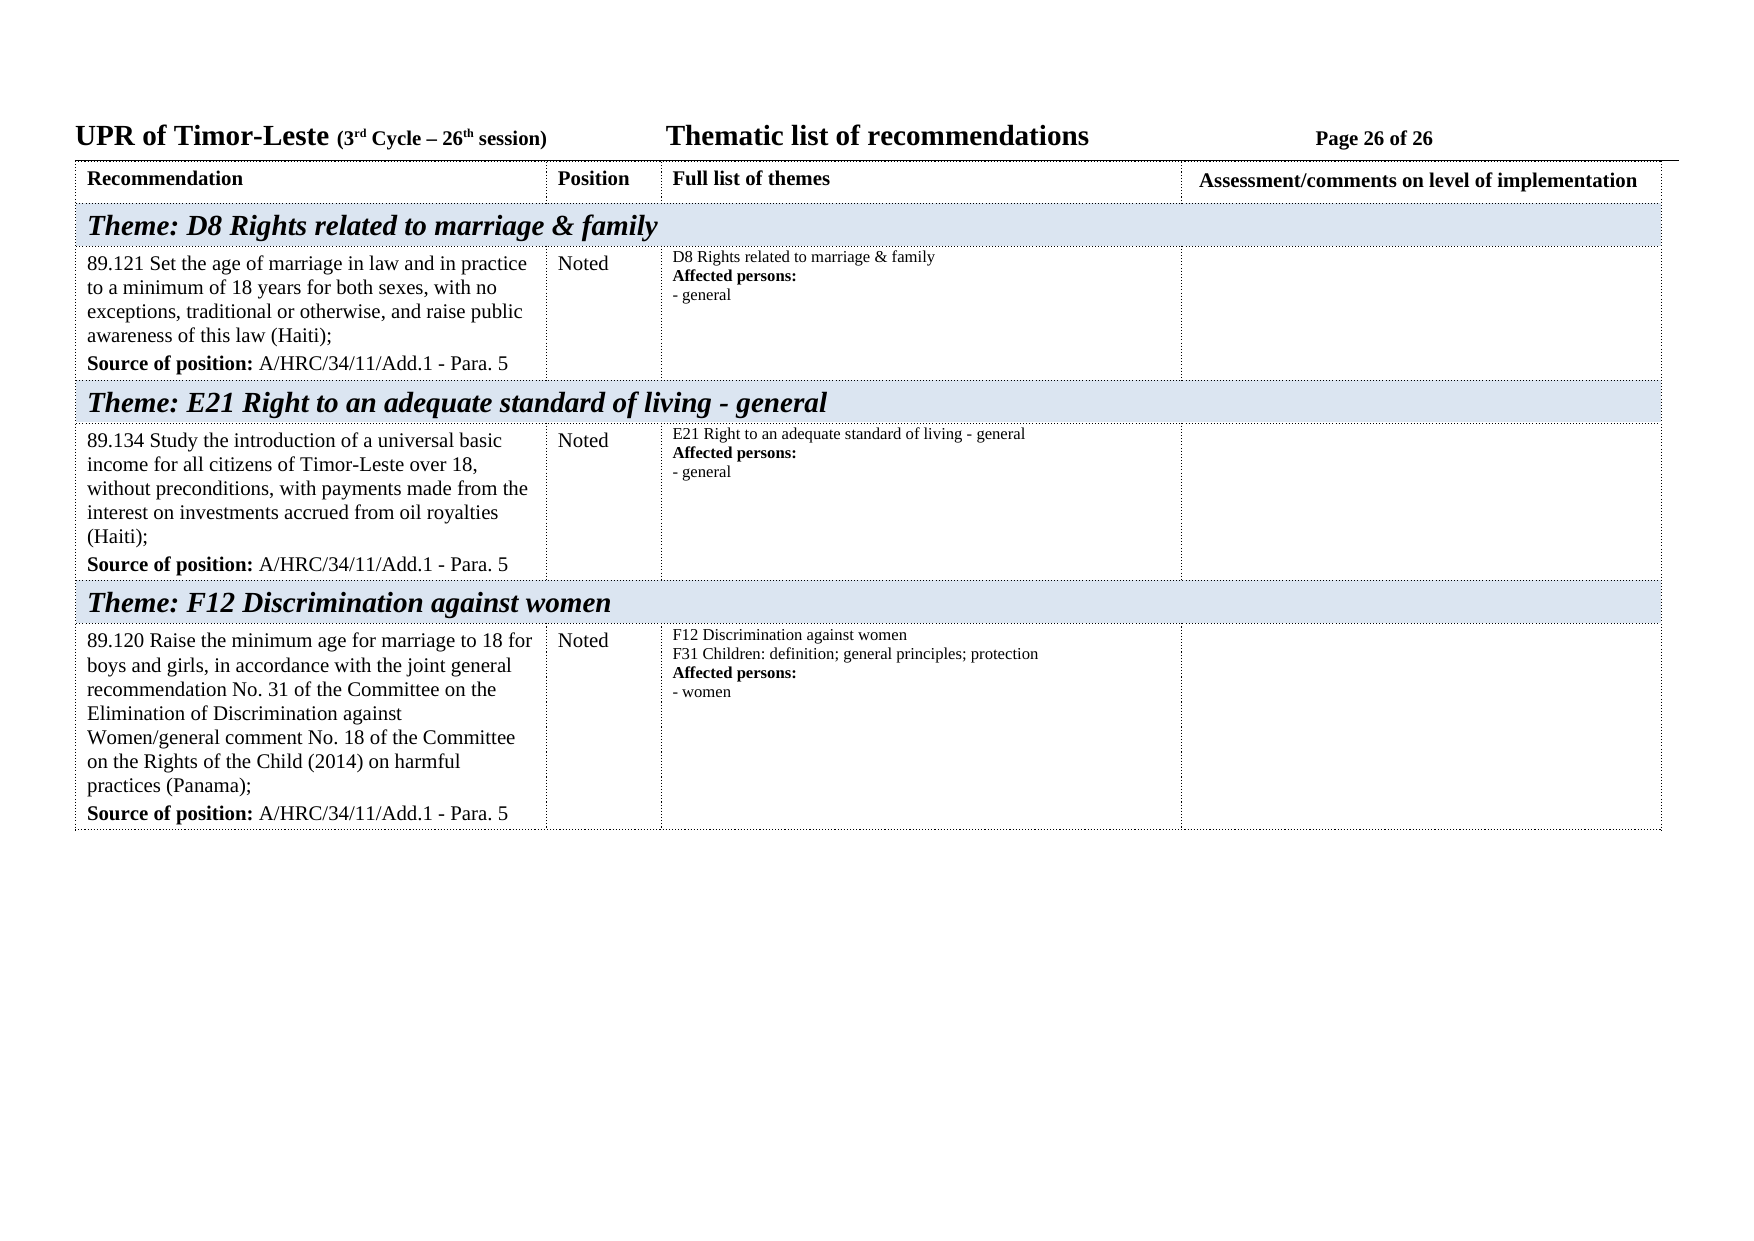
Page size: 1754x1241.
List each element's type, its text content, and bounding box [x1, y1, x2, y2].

table_cell D8 Rights related to marriage & family Affected persons: - general [661, 246, 1182, 379]
table_cell [1182, 623, 1661, 829]
table_cell 89.134 Study the introduction of a universal basic income for all citizens of Timor-Leste over 18, without preconditions, with payments made from the interest on investments accrued from oil royalties (Haiti); Source of position: A/HRC/34/11/Add.1 - Para. 5 [76, 423, 546, 580]
table_header Assessment/comments on level of implementation [1182, 161, 1661, 203]
table_cell Noted [546, 623, 661, 829]
table_cell 89.120 Raise the minimum age for marriage to 18 for boys and girls, in accordance with the joint general recommendation No. 31 of the Committee on the Elimination of Discrimination against Women/general comment No. 18 of the Committee on the Rights of the Child (2014) on harmful practices (Panama); Source of position: A/HRC/34/11/Add.1 - Para. 5 [76, 623, 546, 829]
table_header Recommendation [76, 161, 546, 203]
table_cell F12 Discrimination against women F31 Children: definition; general principles; protection Affected persons: - women [661, 623, 1182, 829]
table_header Position [546, 161, 661, 203]
table_header Full list of themes [661, 161, 1182, 203]
table_cell 89.121 Set the age of marriage in law and in practice to a minimum of 18 years for both sexes, with no exceptions, traditional or otherwise, and raise public awareness of this law (Haiti); Source of position: A/HRC/34/11/Add.1 - Para. 5 [76, 246, 546, 379]
table_cell E21 Right to an adequate standard of living - general Affected persons: - general [661, 423, 1182, 580]
table_cell Noted [546, 423, 661, 580]
table_cell Noted [546, 246, 661, 379]
table_cell Theme: F12 Discrimination against women [76, 580, 1661, 623]
table_cell Theme: E21 Right to an adequate standard of living - general [76, 380, 1661, 422]
table_cell [1182, 423, 1661, 580]
table_cell Theme: D8 Rights related to marriage & family [76, 203, 1661, 246]
table_cell [1182, 246, 1661, 379]
